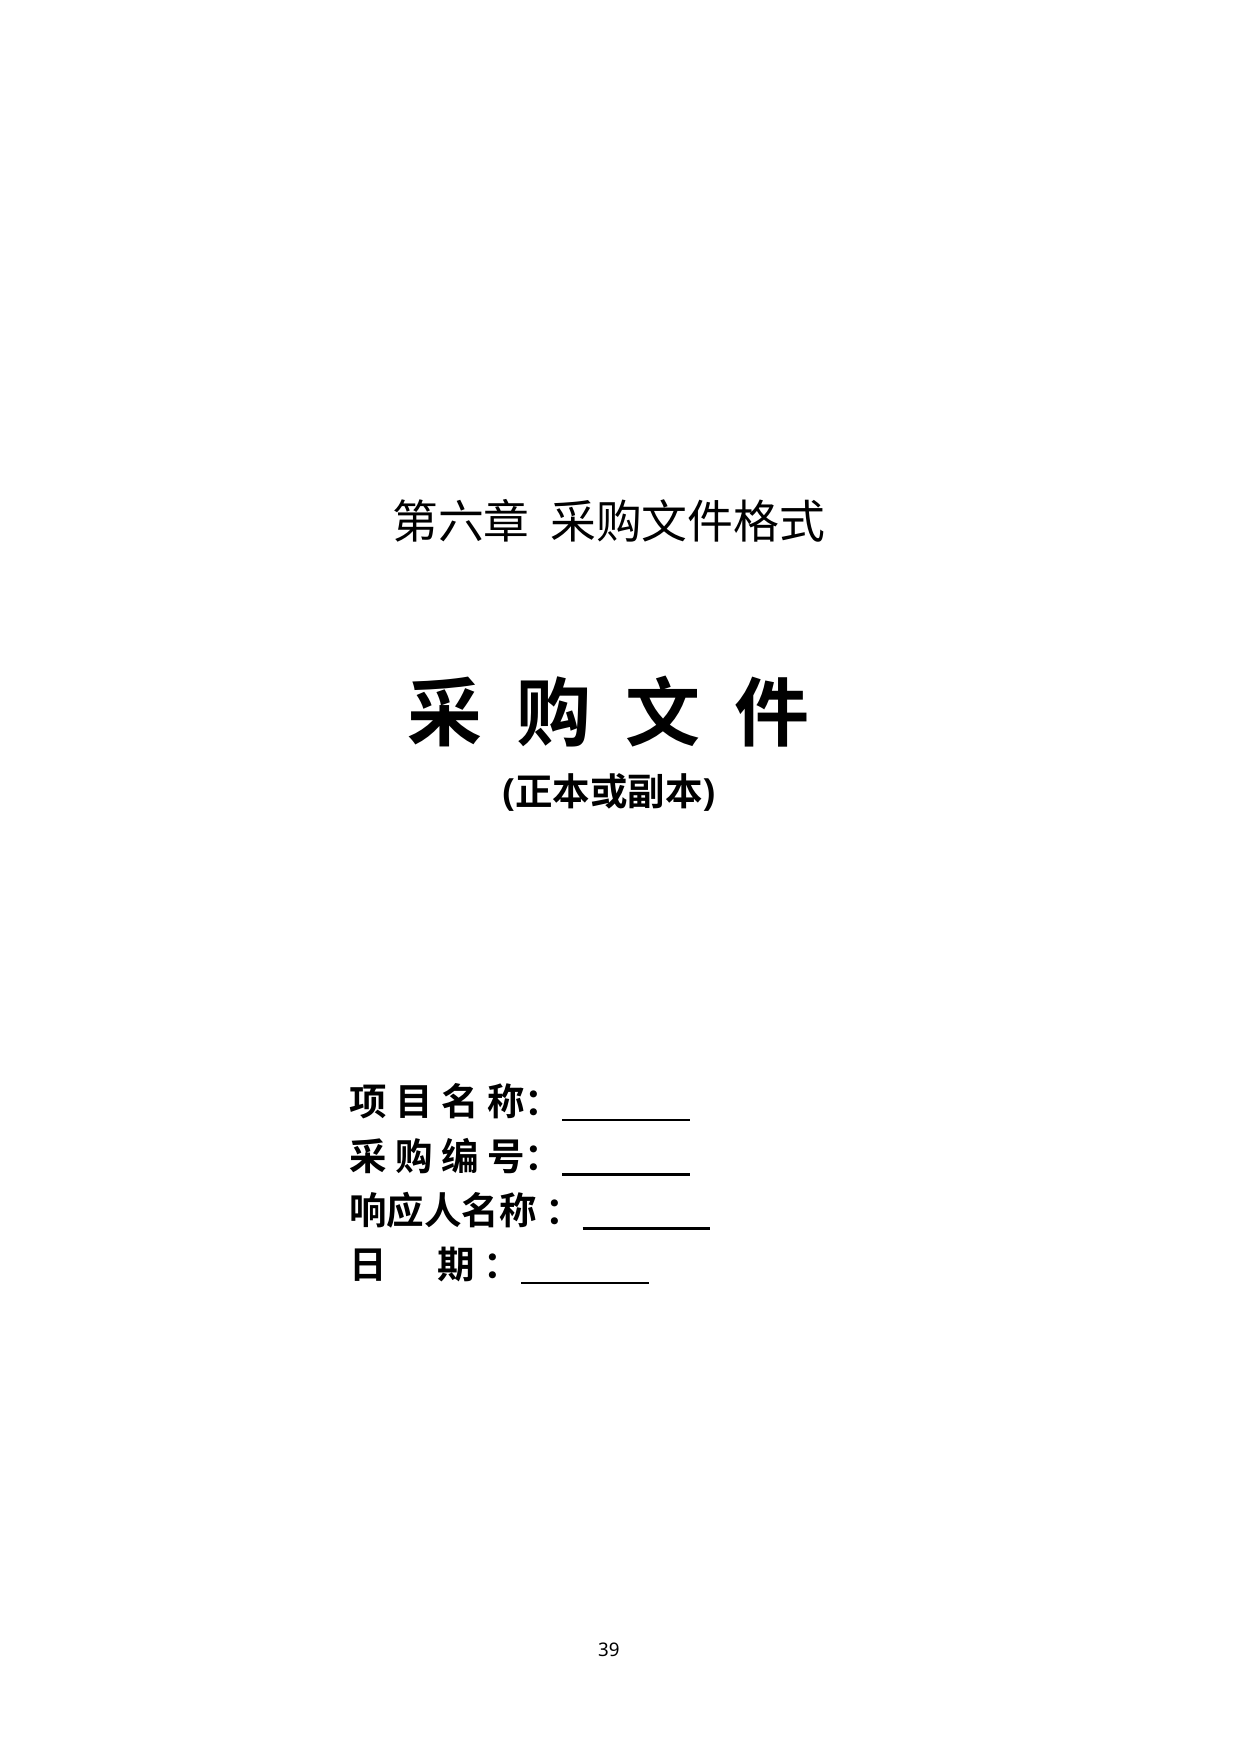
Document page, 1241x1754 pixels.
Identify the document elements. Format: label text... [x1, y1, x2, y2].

text 日 期 ： [142, 1235, 1075, 1289]
text (正本或副本) [142, 762, 1075, 817]
text 响应人名称 ： [142, 1181, 1075, 1235]
text 项 目 名 称： [142, 1072, 1075, 1126]
text 采 购 文 件 [142, 654, 1075, 762]
text 采 购 编 号： [142, 1126, 1075, 1181]
text 第六章 采购文件格式 [142, 485, 1075, 551]
